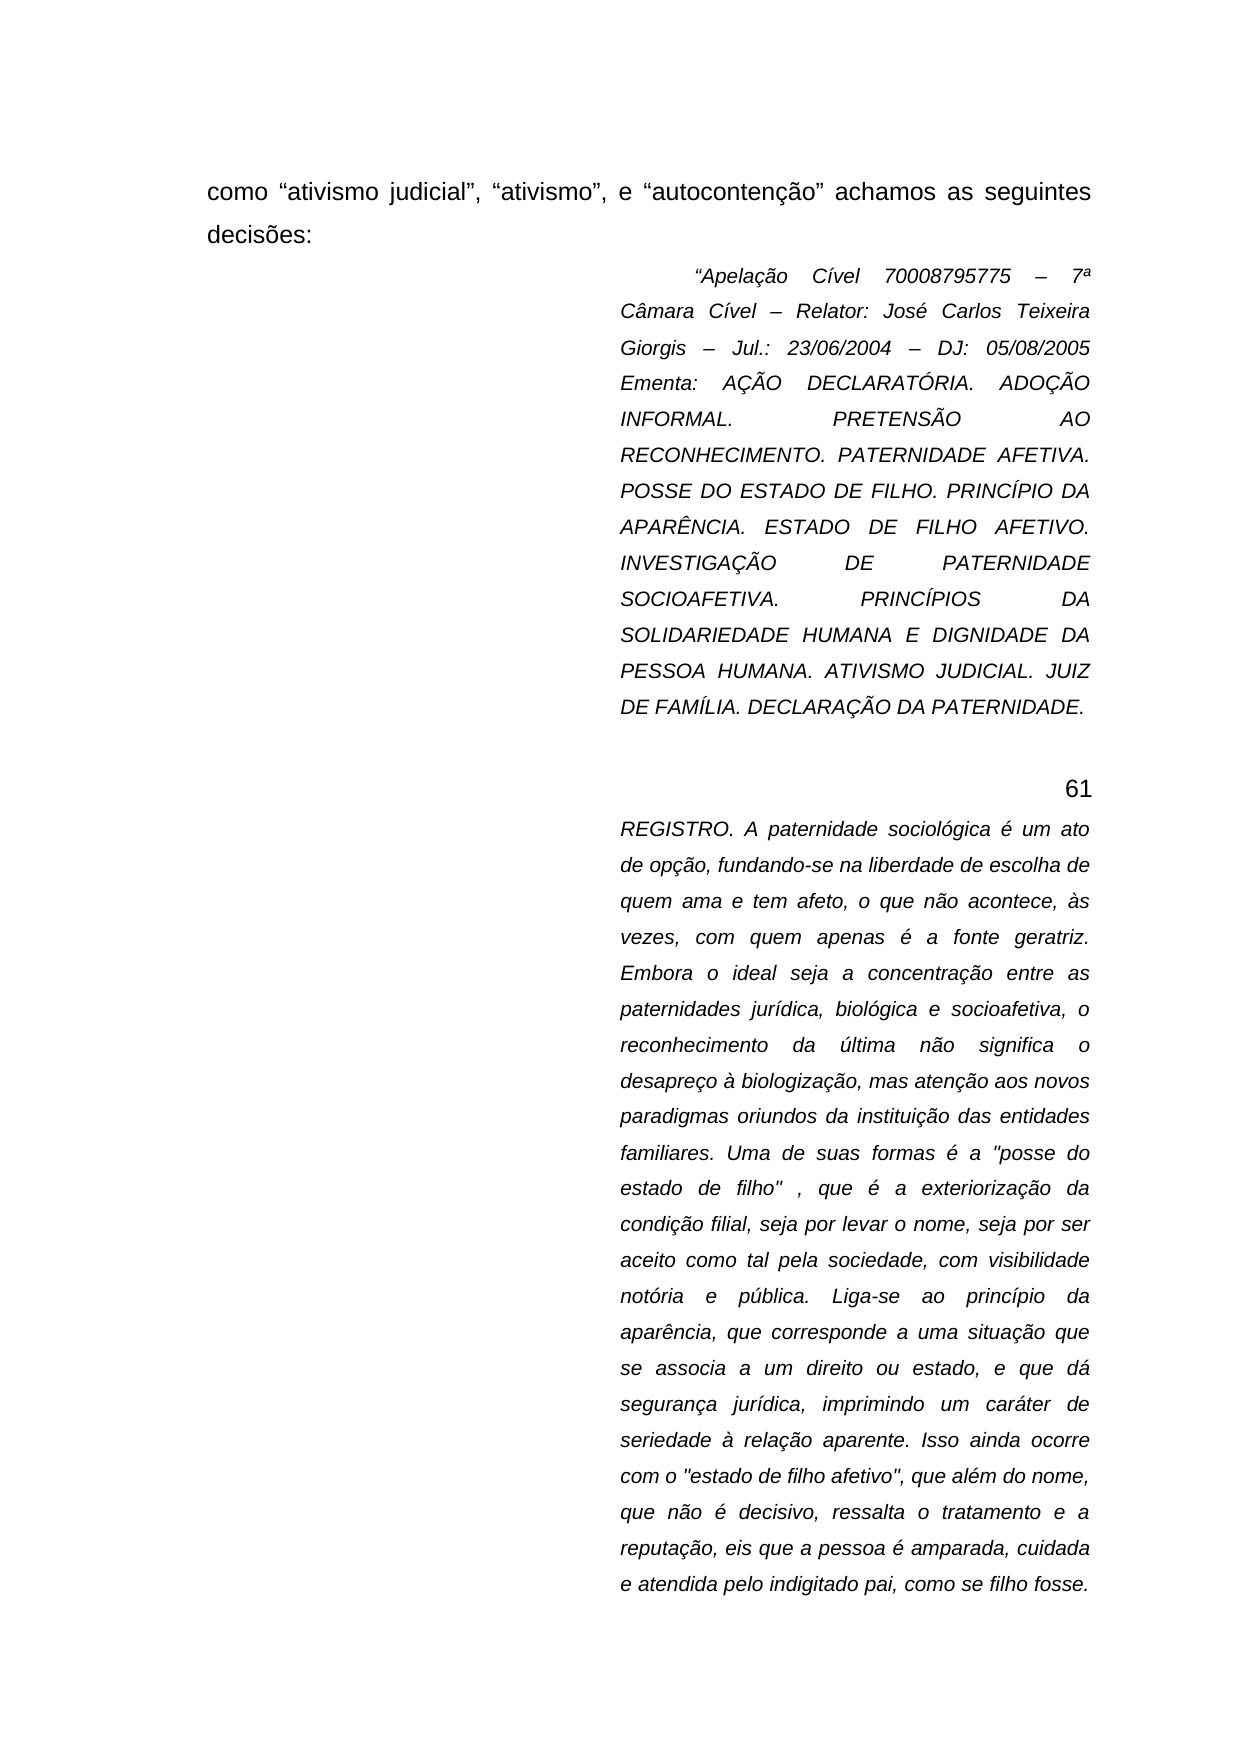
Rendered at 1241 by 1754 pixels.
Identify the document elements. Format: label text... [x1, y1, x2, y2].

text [207, 177, 1092, 249]
text 61 [620, 774, 1092, 802]
text “Apelação Cível 70008795775 – 7ª Câmara Cível – Relator: José Carlos Teixeira Giorgis – Jul.: 23/06/2004 – DJ: 05/08/2005 Ementa: AÇÃO DECLARATÓRIA. ADOÇÃO INFORMAL. PRETENSÃO AO RECONHECIMENTO. PATERNIDADE AFETIVA. POSSE DO ESTADO DE FILHO. PRINCÍPIO DA APARÊNCIA. ESTADO DE FILHO AFETIVO. INVESTIGAÇÃO DE PATERNIDADE SOCIOAFETIVA. PRINCÍPIOS DA SOLIDARIEDADE HUMANA E DIGNIDADE DA PESSOA HUMANA. ATIVISMO JUDICIAL. JUIZ DE FAMÍLIA. DECLARAÇÃO DA PATERNIDADE. [620, 263, 1092, 719]
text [620, 817, 1092, 1596]
